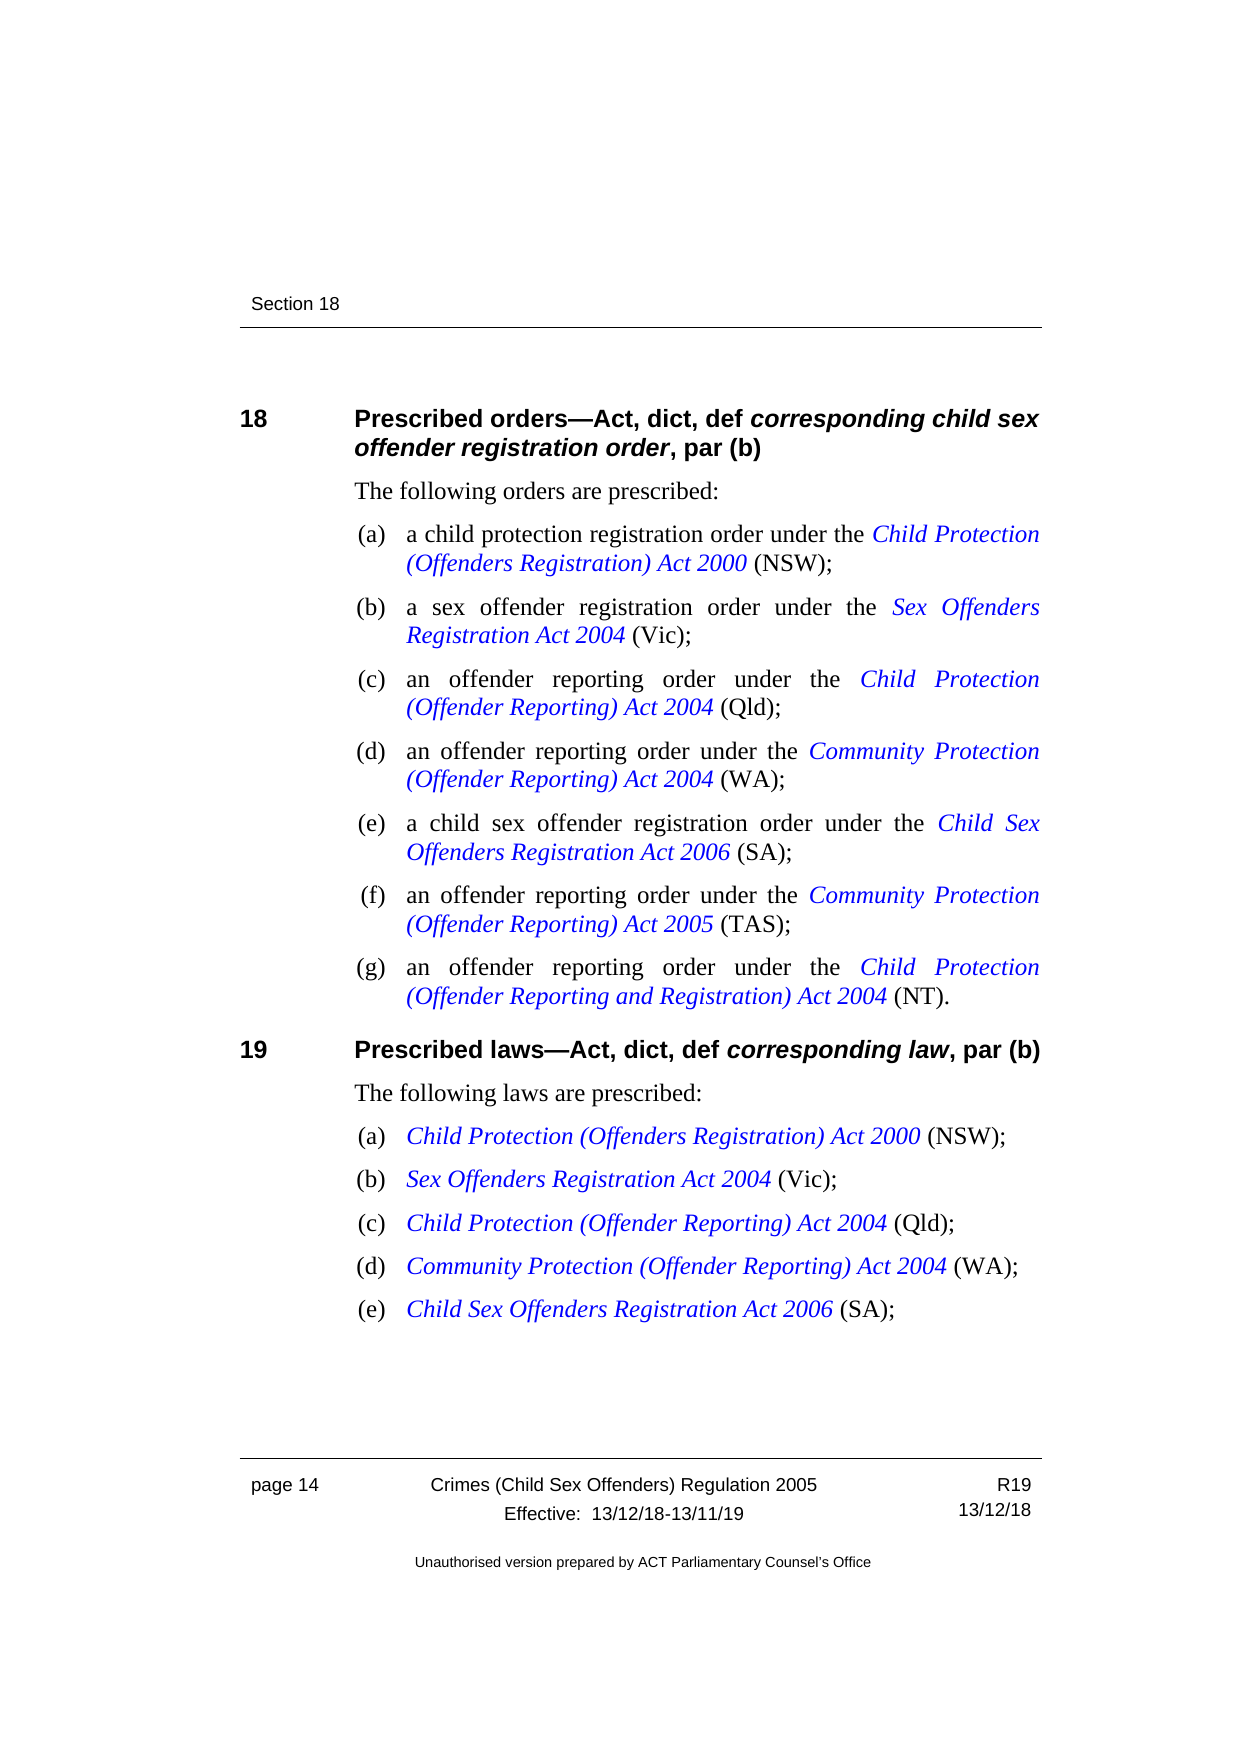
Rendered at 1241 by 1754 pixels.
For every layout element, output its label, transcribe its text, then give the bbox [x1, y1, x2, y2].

text The following orders are prescribed: [354, 476, 1042, 505]
text 18 Prescribed orders—Act, dict, def corresponding child sex offender registration order, par (b) [239, 404, 1042, 462]
text (b) a sex offender registration order under the Sex Offenders Registration Act 2004 (Vic); [239, 592, 1042, 649]
text (d) Community Protection (Offender Reporting) Act 2004 (WA); [239, 1251, 1042, 1280]
text (a) Child Protection (Offenders Registration) Act 2000 (NSW); [239, 1121, 1042, 1150]
text (f) an offender reporting order under the Community Protection (Offender Reporting) Act 2005 (TAS); [239, 880, 1042, 937]
text (b) Sex Offenders Registration Act 2004 (Vic); [239, 1164, 1042, 1193]
text (a) a child protection registration order under the Child Protection (Offenders Registration) Act 2000 (NSW); [239, 519, 1042, 577]
text (d) an offender reporting order under the Community Protection (Offender Reporting) Act 2004 (WA); [239, 736, 1042, 793]
text The following laws are prescribed: [354, 1078, 1042, 1107]
text (e) Child Sex Offenders Registration Act 2006 (SA); [239, 1294, 1042, 1323]
text (c) Child Protection (Offender Reporting) Act 2004 (Qld); [239, 1208, 1042, 1237]
text (c) an offender reporting order under the Child Protection (Offender Reporting) Act 2004 (Qld); [239, 664, 1042, 721]
text (e) a child sex offender registration order under the Child Sex Offenders Registration Act 2006 (SA); [239, 808, 1042, 865]
text 19 Prescribed laws—Act, dict, def corresponding law, par (b) [239, 1034, 1042, 1063]
text (g) an offender reporting order under the Child Protection (Offender Reporting and Registration) Act 2004 (NT). [239, 952, 1042, 1009]
